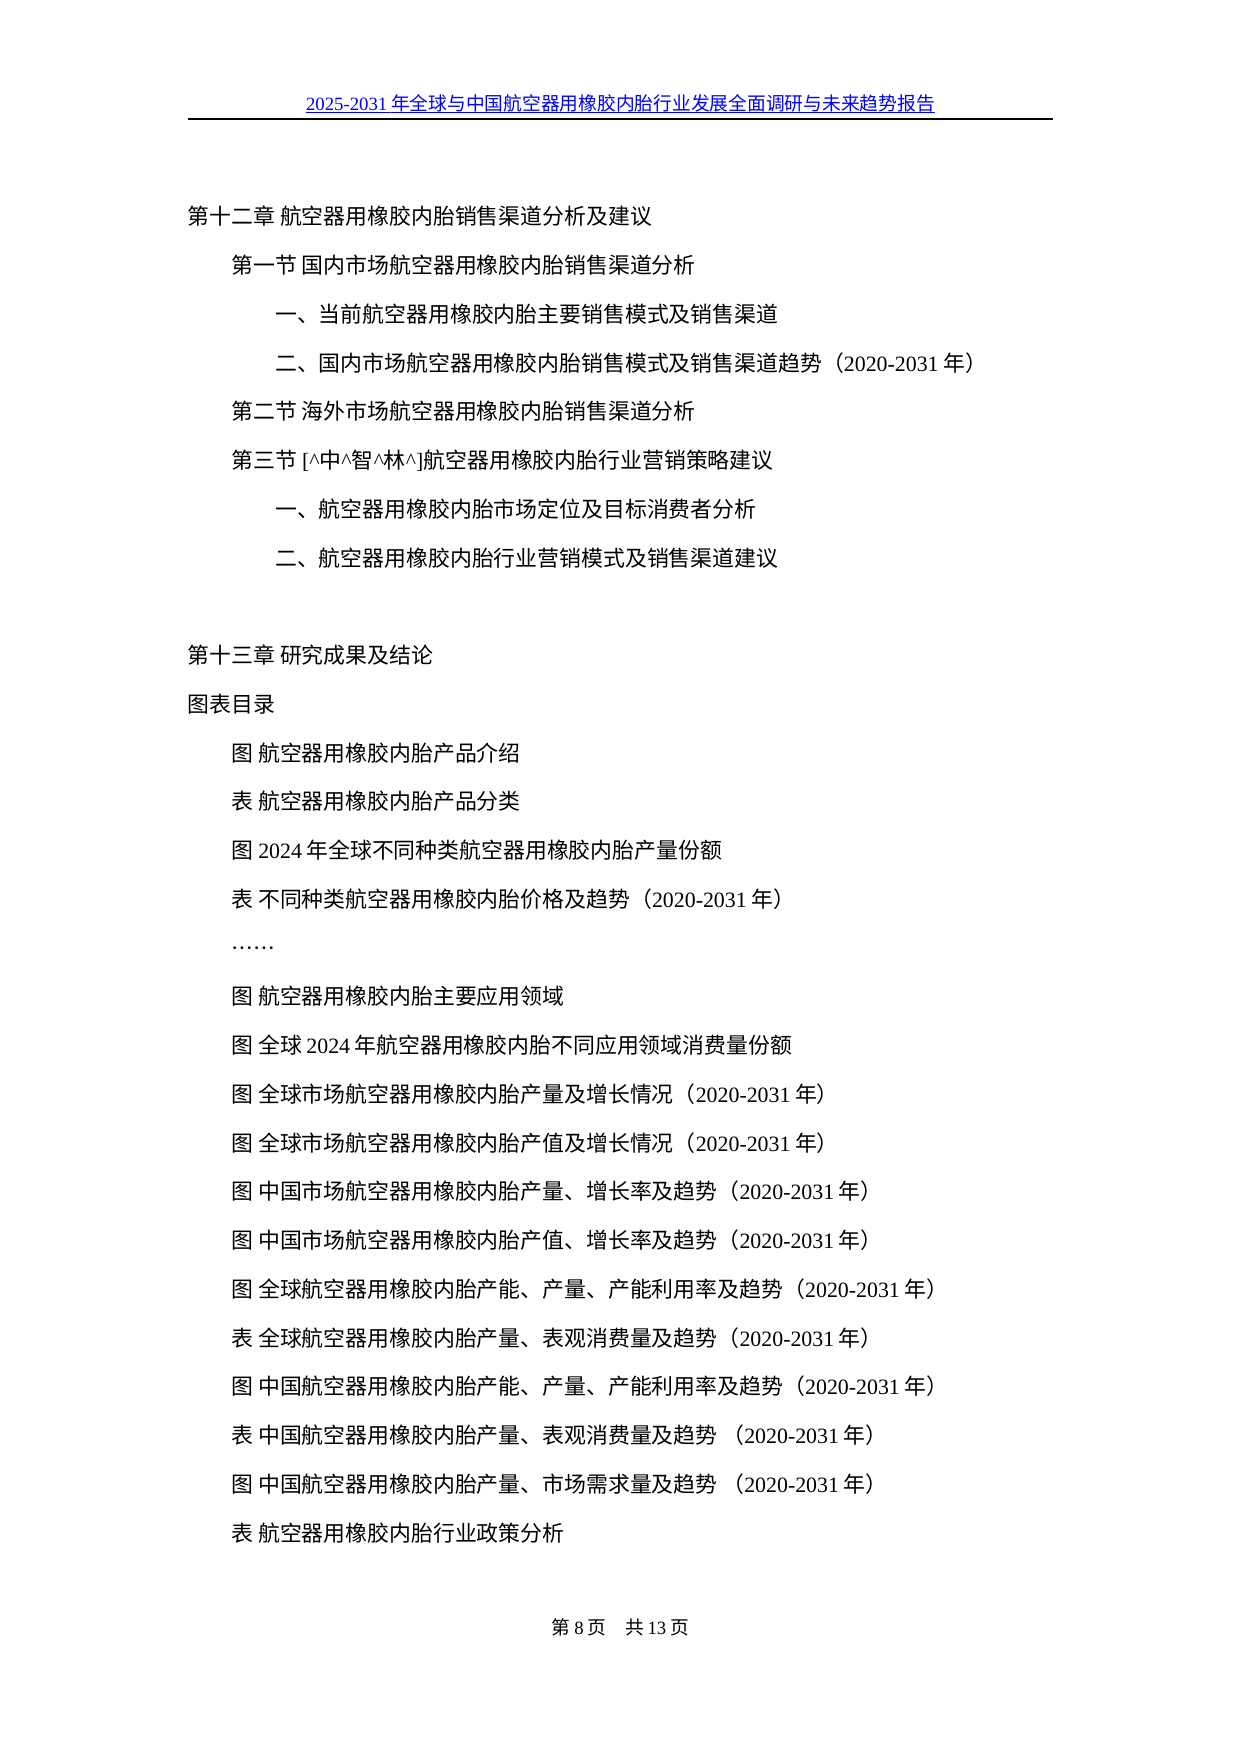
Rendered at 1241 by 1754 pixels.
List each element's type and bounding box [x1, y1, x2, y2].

text [187, 150, 1053, 1548]
